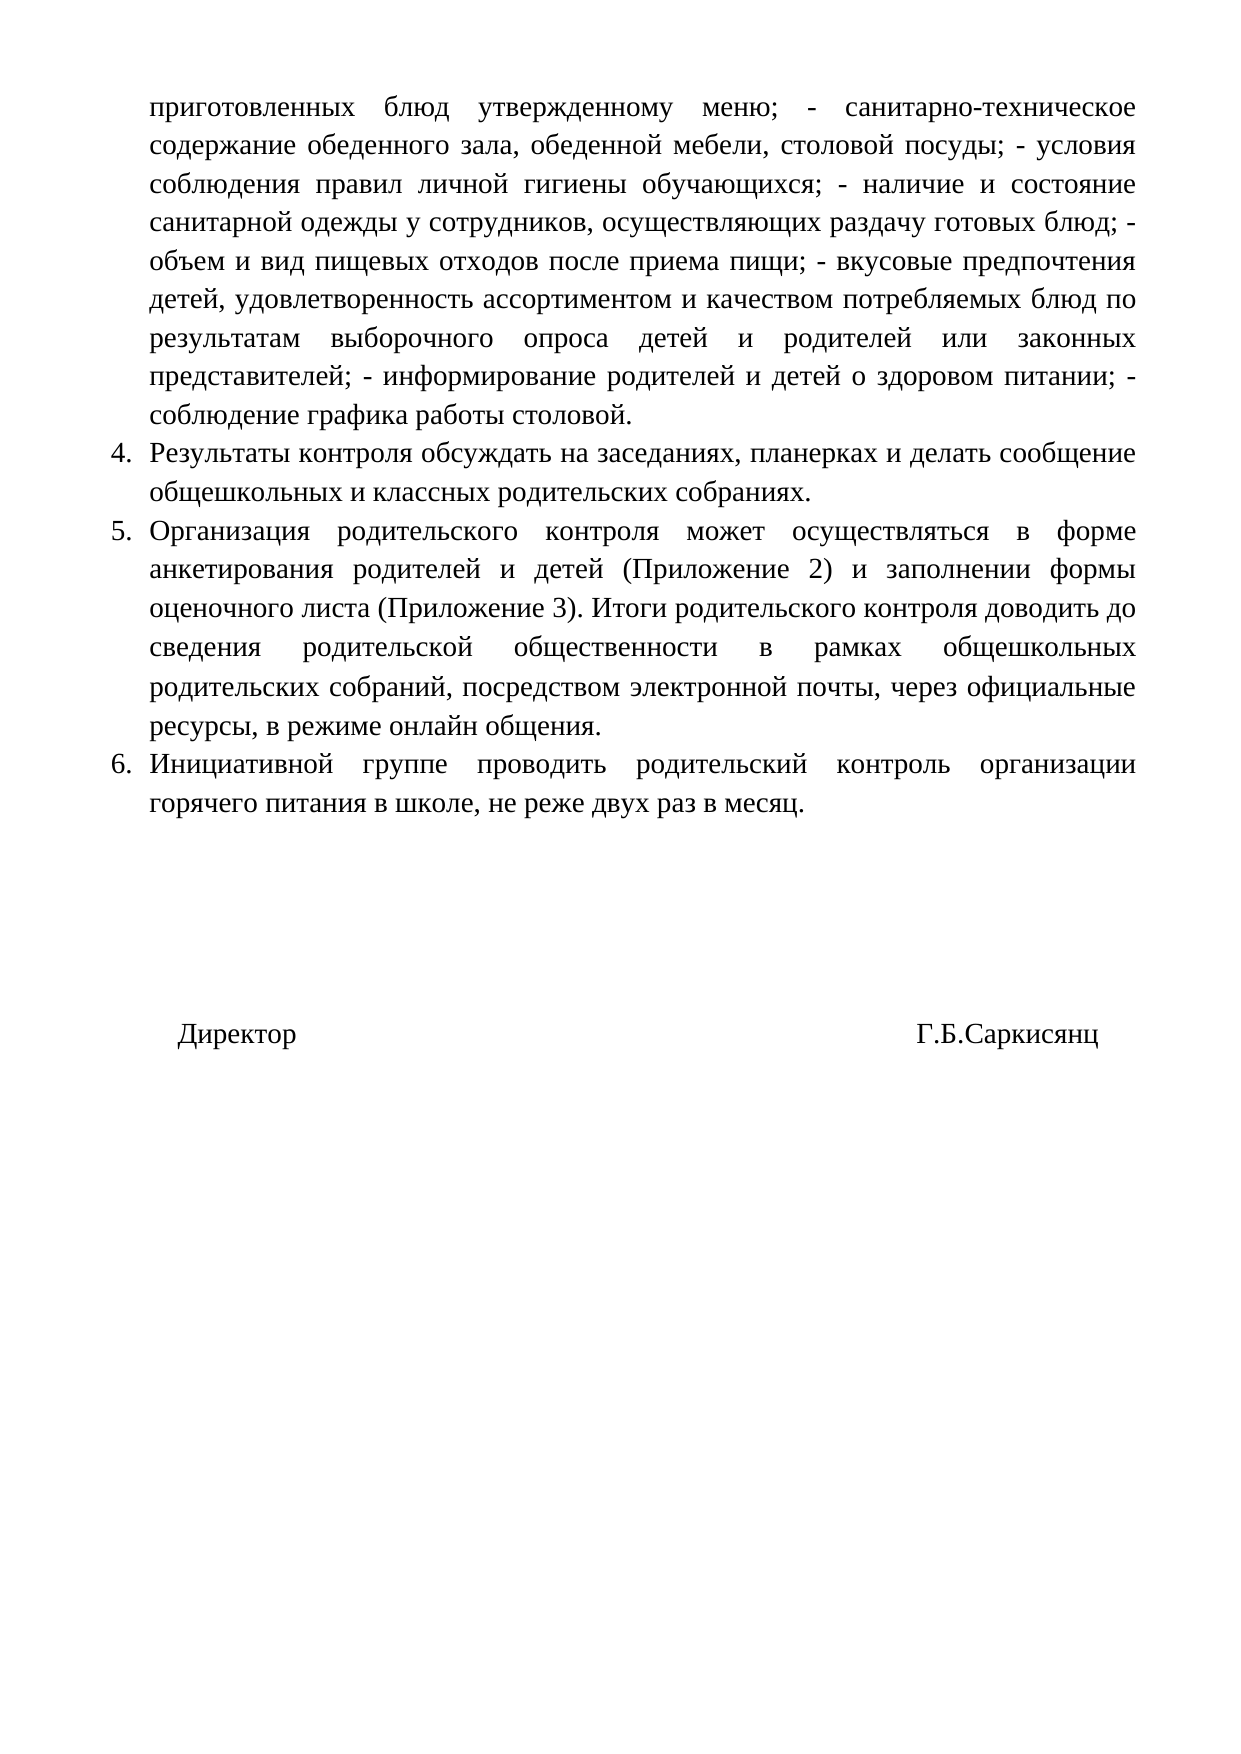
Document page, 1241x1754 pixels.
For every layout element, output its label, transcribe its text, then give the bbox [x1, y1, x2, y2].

list Организация родительского контроля может осуществляться в форме анкетирования родителей и детей (Приложение 2) и заполнении формы оценочного листа (Приложение 3). Итоги родительского контроля доводить до сведения родительской общественности в рамках общешкольных родительских собраний, посредством электронной почты, через официальные ресурсы, в режиме онлайн общения. [111, 513, 1137, 741]
text Директор Г.Б.Саркисянц [177, 1016, 1137, 1049]
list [111, 89, 1137, 431]
list Результаты контроля обсуждать на заседаниях, планерках и делать сообщение общешкольных и классных родительских собраниях. [111, 436, 1137, 508]
list Инициативной группе проводить родительский контроль организации горячего питания в школе, не реже двух раз в месяц. [111, 746, 1137, 818]
